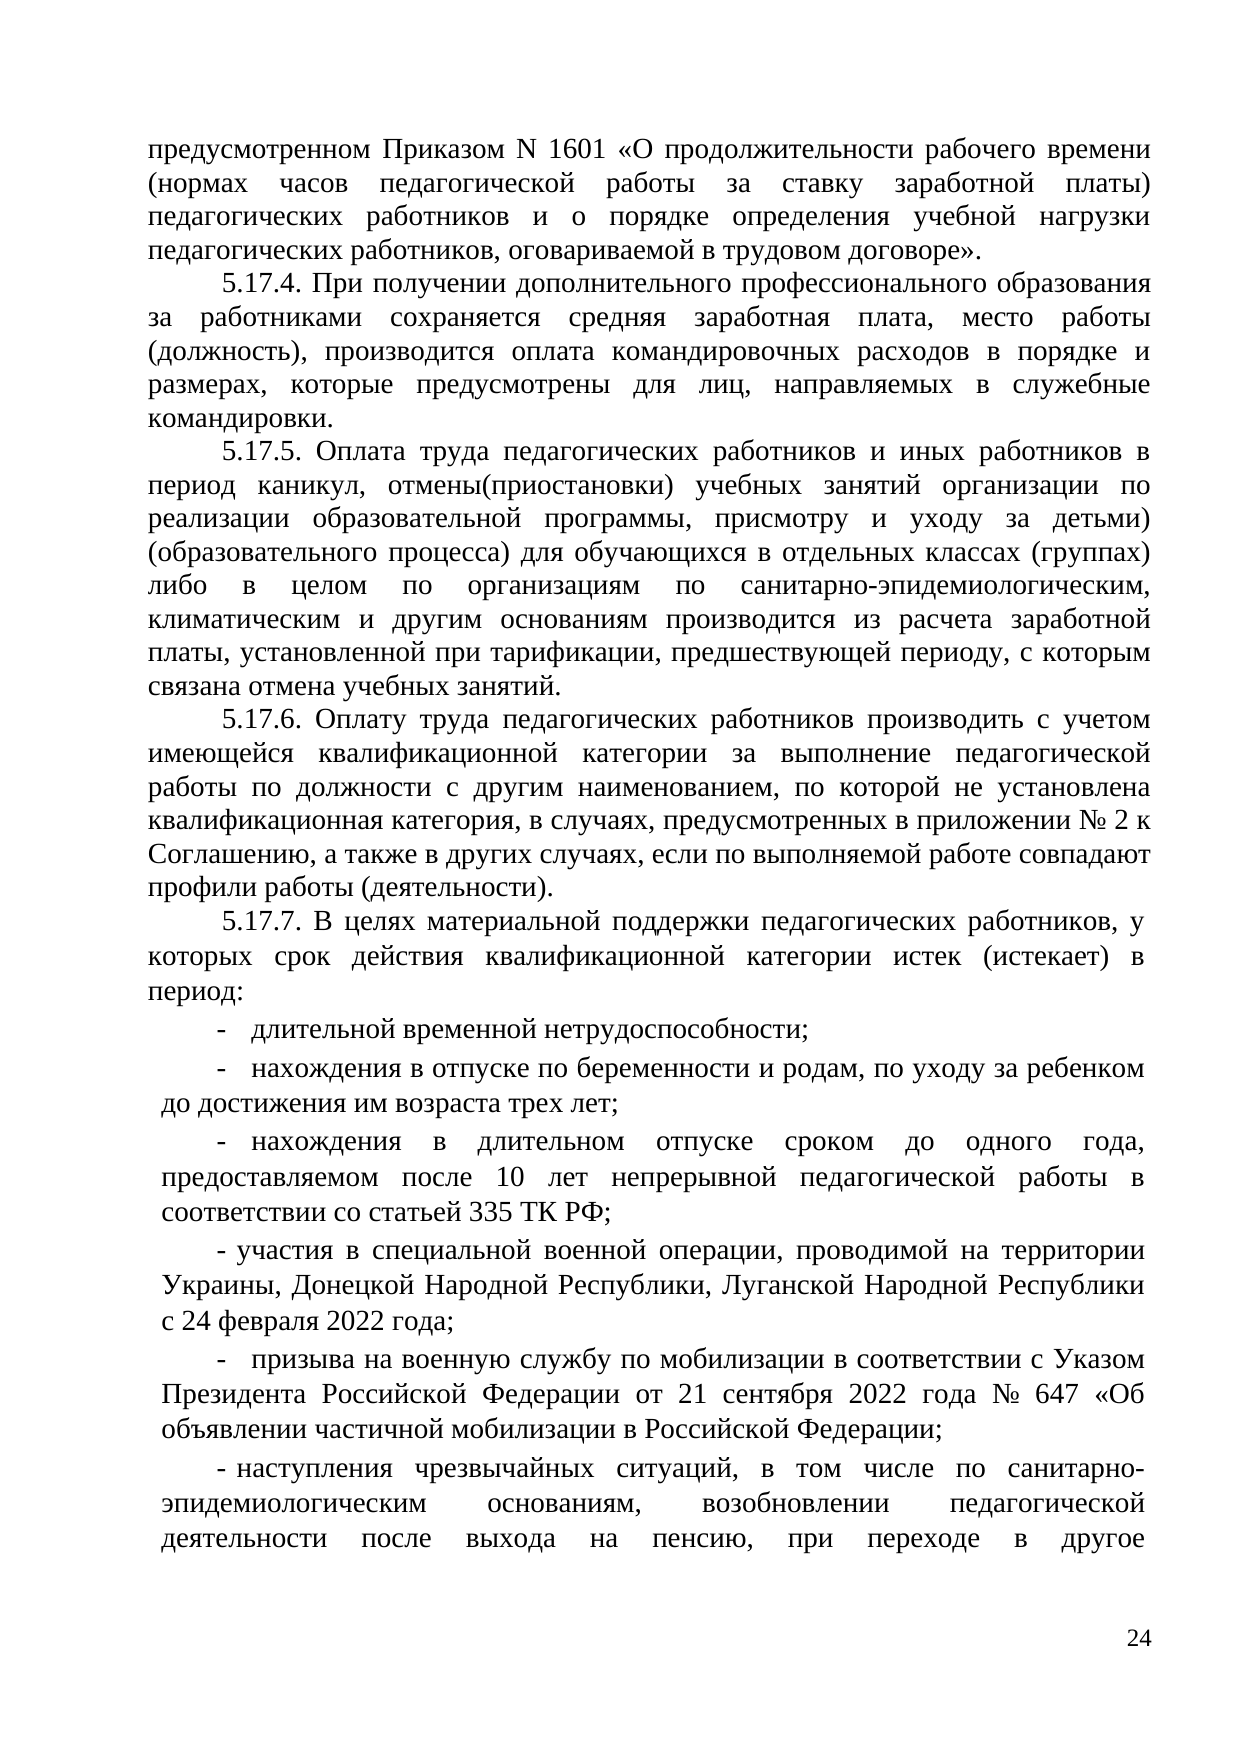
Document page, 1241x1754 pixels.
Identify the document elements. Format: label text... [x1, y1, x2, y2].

text 5.17.6. Оплату труда педагогических работников производить с учетом имеющейся квалификационной категории за выполнение педагогической работы по должности с другим наименованием, по которой не установлена квалификационная категория, в случаях, предусмотренных в приложении № 2 к Соглашению, а также в других случаях, если по выполняемой работе совпадают профили работы (деятельности). [148, 702, 1152, 903]
text 5.17.5. Оплата труда педагогических работников и иных работников в период каникул, отмены(приостановки) учебных занятий организации по реализации образовательной программы, присмотру и уходу за детьми) (образовательного процесса) для обучающихся в отдельных классах (группах) либо в целом по организациям по санитарно-эпидемиологическим, климатическим и другим основаниям производится из расчета заработной платы, установленной при тарификации, предшествующей периоду, с которым связана отмена учебных занятий. [148, 433, 1152, 702]
list нахождения в длительном отпуске сроком до одного года, предоставляемом после 10 лет непрерывной педагогической работы в соответствии со статьей 335 ТК РФ; [161, 1123, 1146, 1227]
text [148, 131, 1152, 266]
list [161, 1450, 1146, 1554]
list длительной временной нетрудоспособности; [161, 1012, 1146, 1045]
text 5.17.4. При получении дополнительного профессионального образования за работниками сохраняется средняя заработная плата, место работы (должность), производится оплата командировочных расходов в порядке и размерах, которые предусмотрены для лиц, направляемых в служебные командировки. [148, 266, 1152, 433]
text 5.17.7. В целях материальной поддержки педагогических работников, у которых срок действия квалификационной категории истек (истекает) в период: [148, 903, 1146, 1007]
list призыва на военную службу по мобилизации в соответствии с Указом Президента Российской Федерации от 21 сентября 2022 года № 647 «Об объявлении частичной мобилизации в Российской Федерации; [161, 1341, 1146, 1445]
list нахождения в отпуске по беременности и родам, по уходу за ребенком до достижения им возраста трех лет; [161, 1050, 1146, 1119]
list участия в специальной военной операции, проводимой на территории Украины, Донецкой Народной Республики, Луганской Народной Республики с 24 февраля 2022 года; [161, 1232, 1146, 1336]
